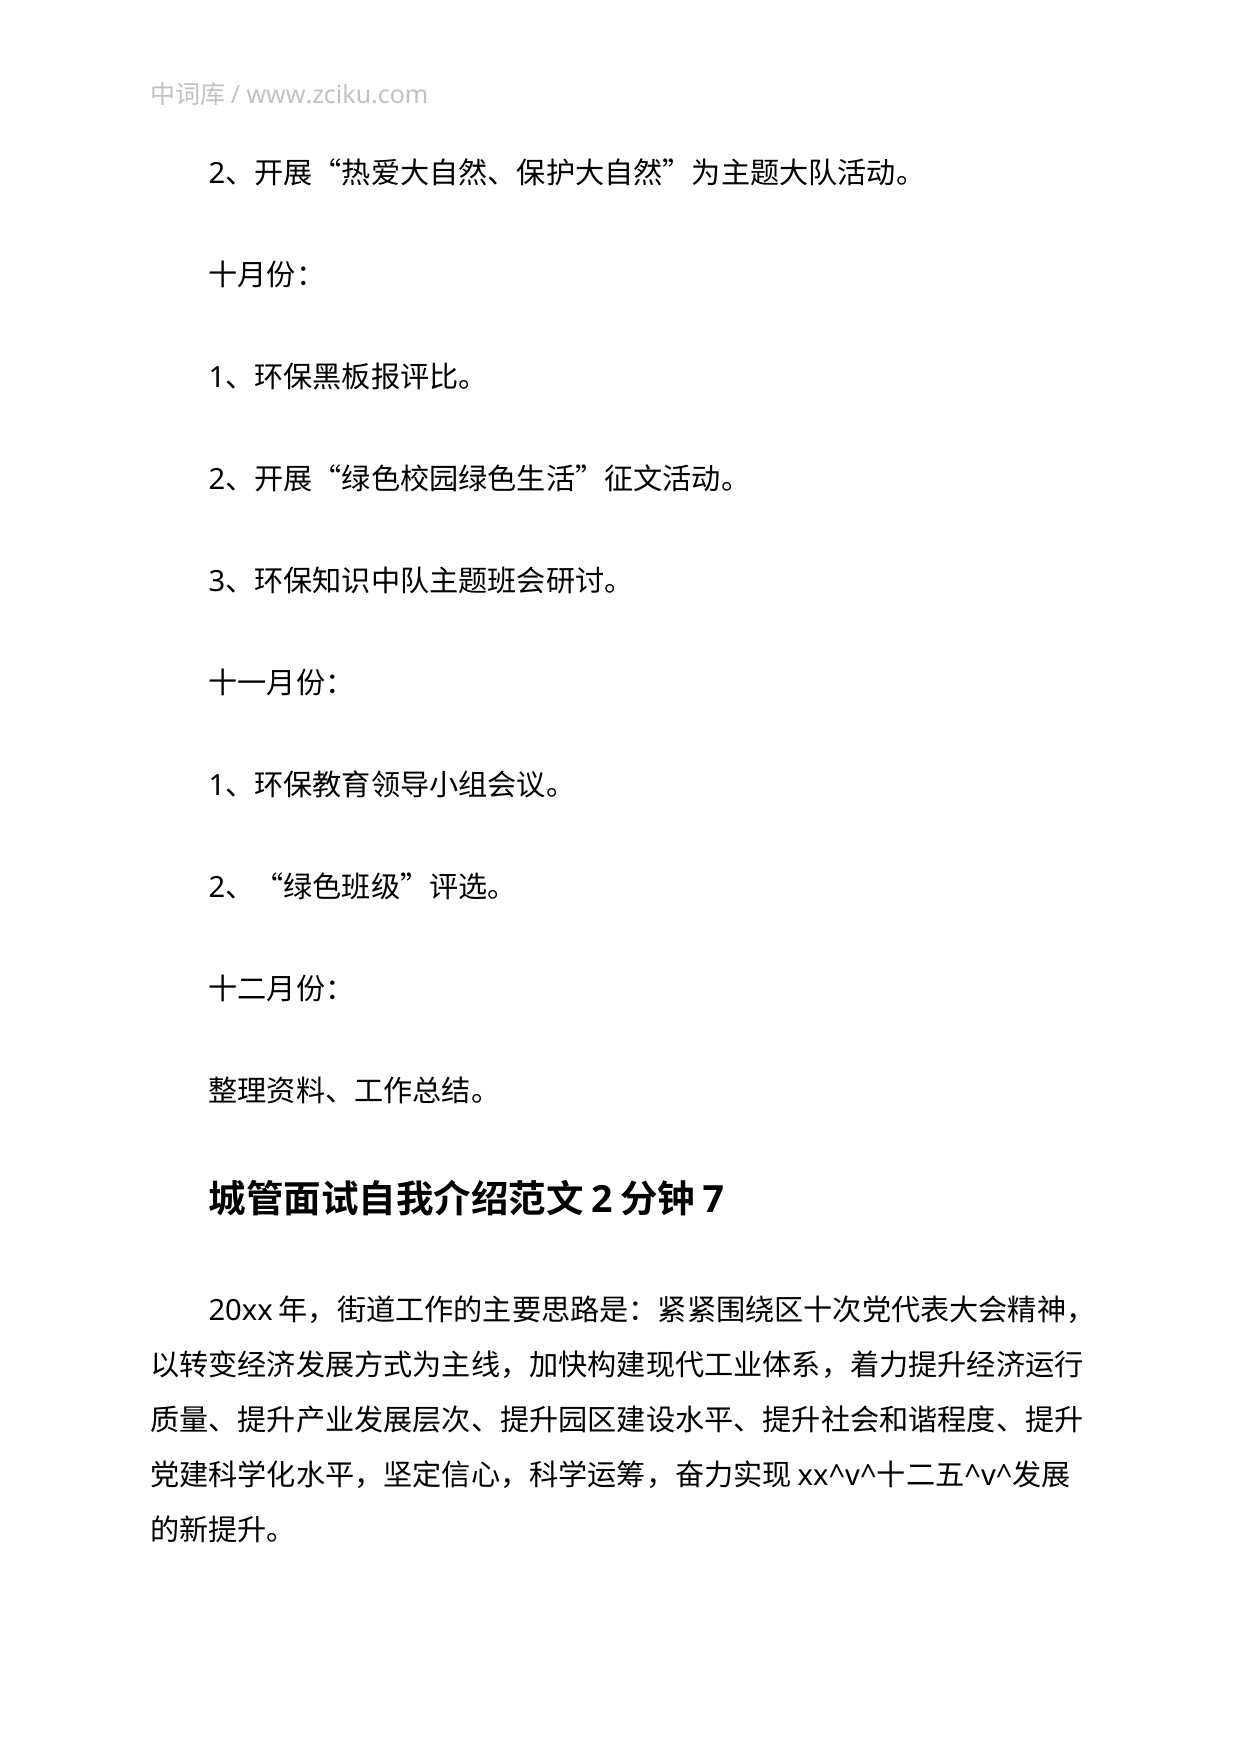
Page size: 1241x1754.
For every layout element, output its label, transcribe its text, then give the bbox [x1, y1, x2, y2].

text 十月份： [150, 252, 1090, 294]
text 1、环保黑板报评比。 [150, 354, 1090, 396]
text 城管面试自我介绍范文2分钟7 [150, 1169, 1090, 1223]
text 2、开展“热爱大自然、保护大自然”为主题大队活动。 [150, 150, 1090, 192]
text 2、开展“绿色校园绿色生活”征文活动。 [150, 456, 1090, 498]
text 整理资料、工作总结。 [150, 1067, 1090, 1109]
text 1、环保教育领导小组会议。 [150, 761, 1090, 804]
text 2、“绿色班级”评选。 [150, 863, 1090, 906]
text 十一月份： [150, 660, 1090, 702]
text 20xx年，街道工作的主要思路是：紧紧围绕区十次党代表大会精神，以转变经济发展方式为主线，加快构建现代工业体系，着力提升经济运行质量、提升产业发展层次、提升园区建设水平、提升社会和谐程度、提升党建科学化水平，坚定信心，科学运筹，奋力实现xx^v^十二五^v^发展的新提升。 [150, 1287, 1090, 1549]
text 十二月份： [150, 965, 1090, 1008]
text 3、环保知识中队主题班会研讨。 [150, 558, 1090, 600]
